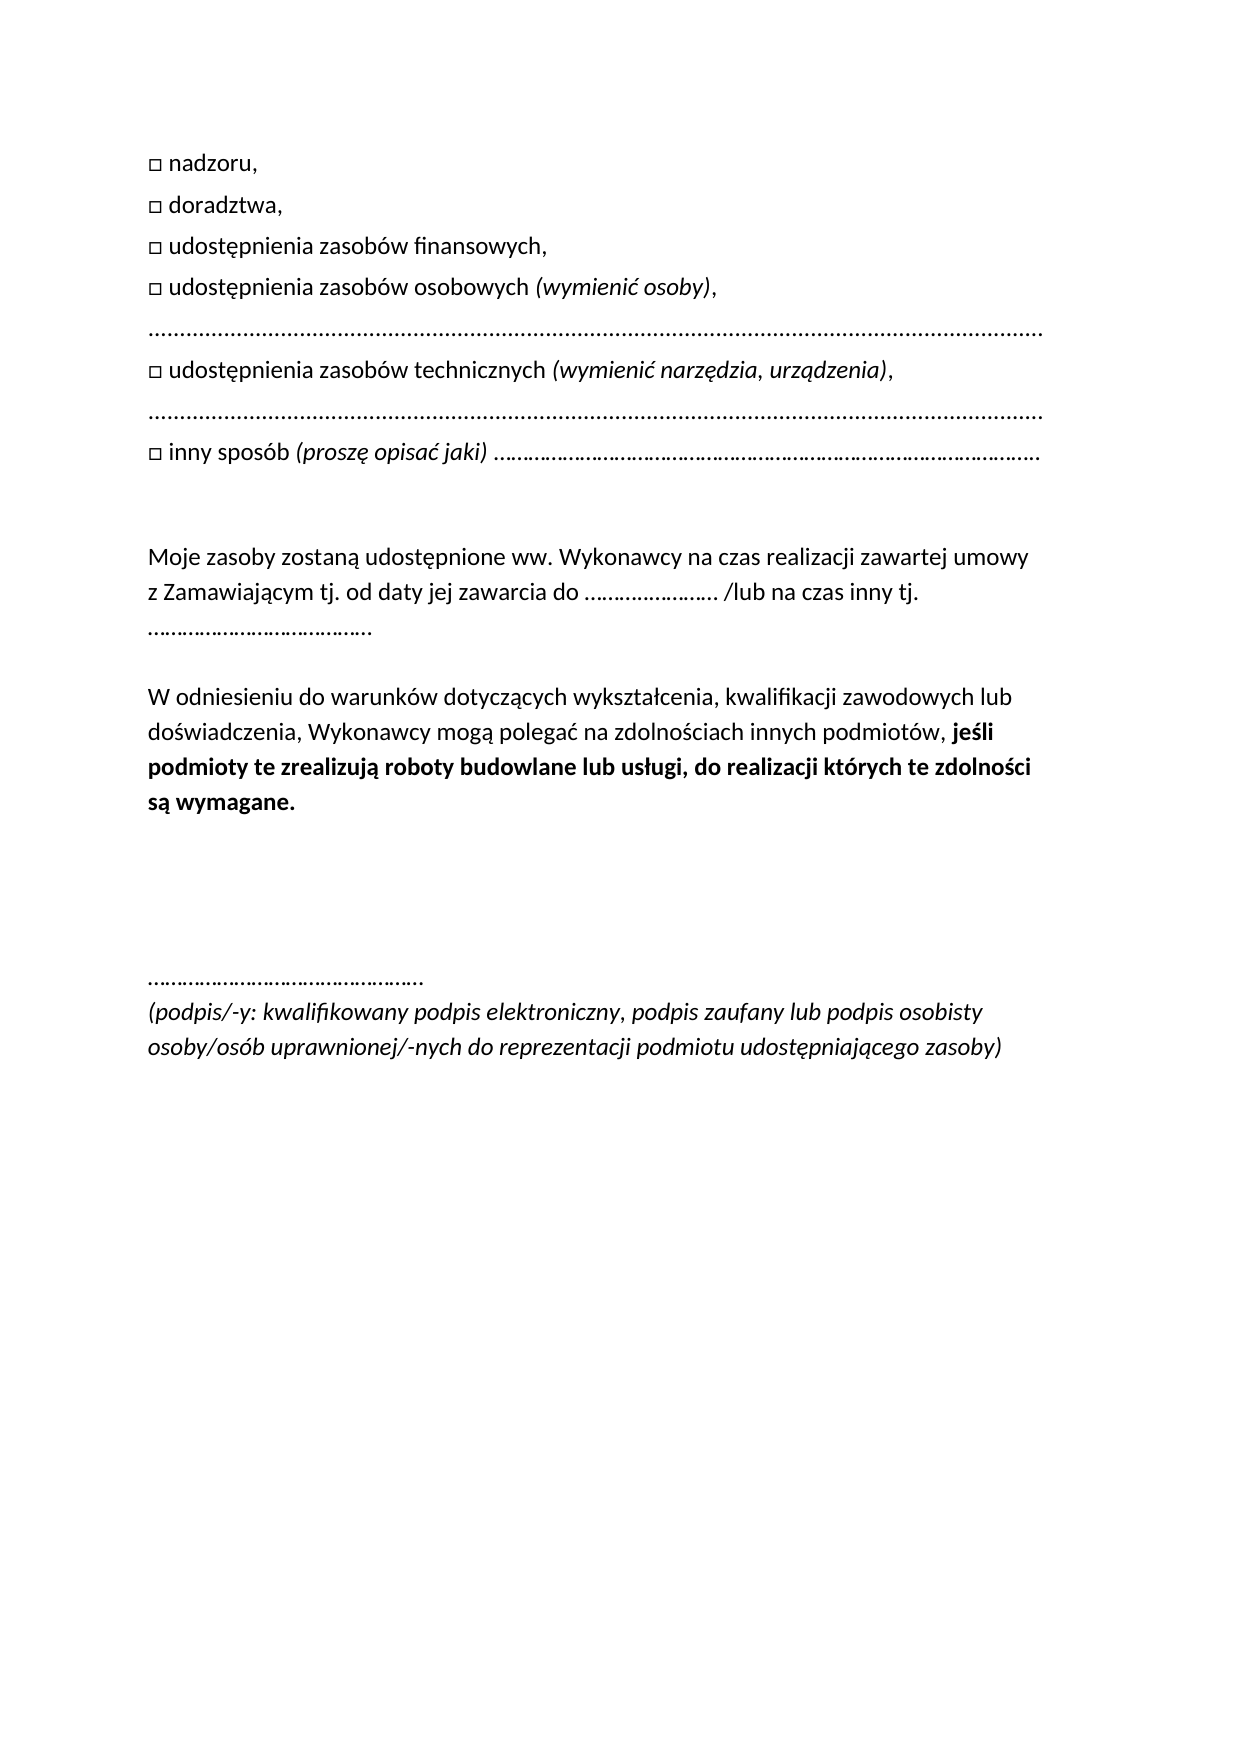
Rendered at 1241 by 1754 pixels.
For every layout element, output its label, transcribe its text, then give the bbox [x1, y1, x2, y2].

text .............................................................................................................................................. [148, 395, 1093, 426]
text □ doradztwa, [148, 189, 1093, 219]
text (podpis/-y: kwalifikowany podpis elektroniczny, podpis zaufany lub podpis osobisty osoby/osób uprawnionej/-nych do reprezentacji podmiotu udostępniającego zasoby) [148, 996, 1093, 1062]
text □ udostępnienia zasobów technicznych (wymienić narzędzia, urządzenia), [148, 354, 1093, 384]
text □ udostępnienia zasobów osobowych (wymienić osoby), [148, 271, 1093, 302]
text □ udostępnienia zasobów finansowych, [148, 230, 1093, 261]
text ………………………………………… [148, 961, 1093, 992]
text □ inny sposób (proszę opisać jaki) ………………………………………………………………………………….. [148, 436, 1093, 467]
text .............................................................................................................................................. [148, 313, 1093, 343]
text Moje zasoby zostaną udostępnione ww. Wykonawcy na czas realizacji zawartej umowy z Zamawiającym tj. od daty jej zawarcia do ………..………… /lub na czas inny tj. ………………………………… [148, 541, 1093, 642]
text W odniesieniu do warunków dotyczących wykształcenia, kwalifikacji zawodowych lub doświadczenia, Wykonawcy mogą polegać na zdolnościach innych podmiotów, jeśli podmioty te zrealizują roboty budowlane lub usługi, do realizacji których te zdolności są wymagane. [148, 681, 1093, 817]
text □ nadzoru, [148, 148, 1093, 178]
